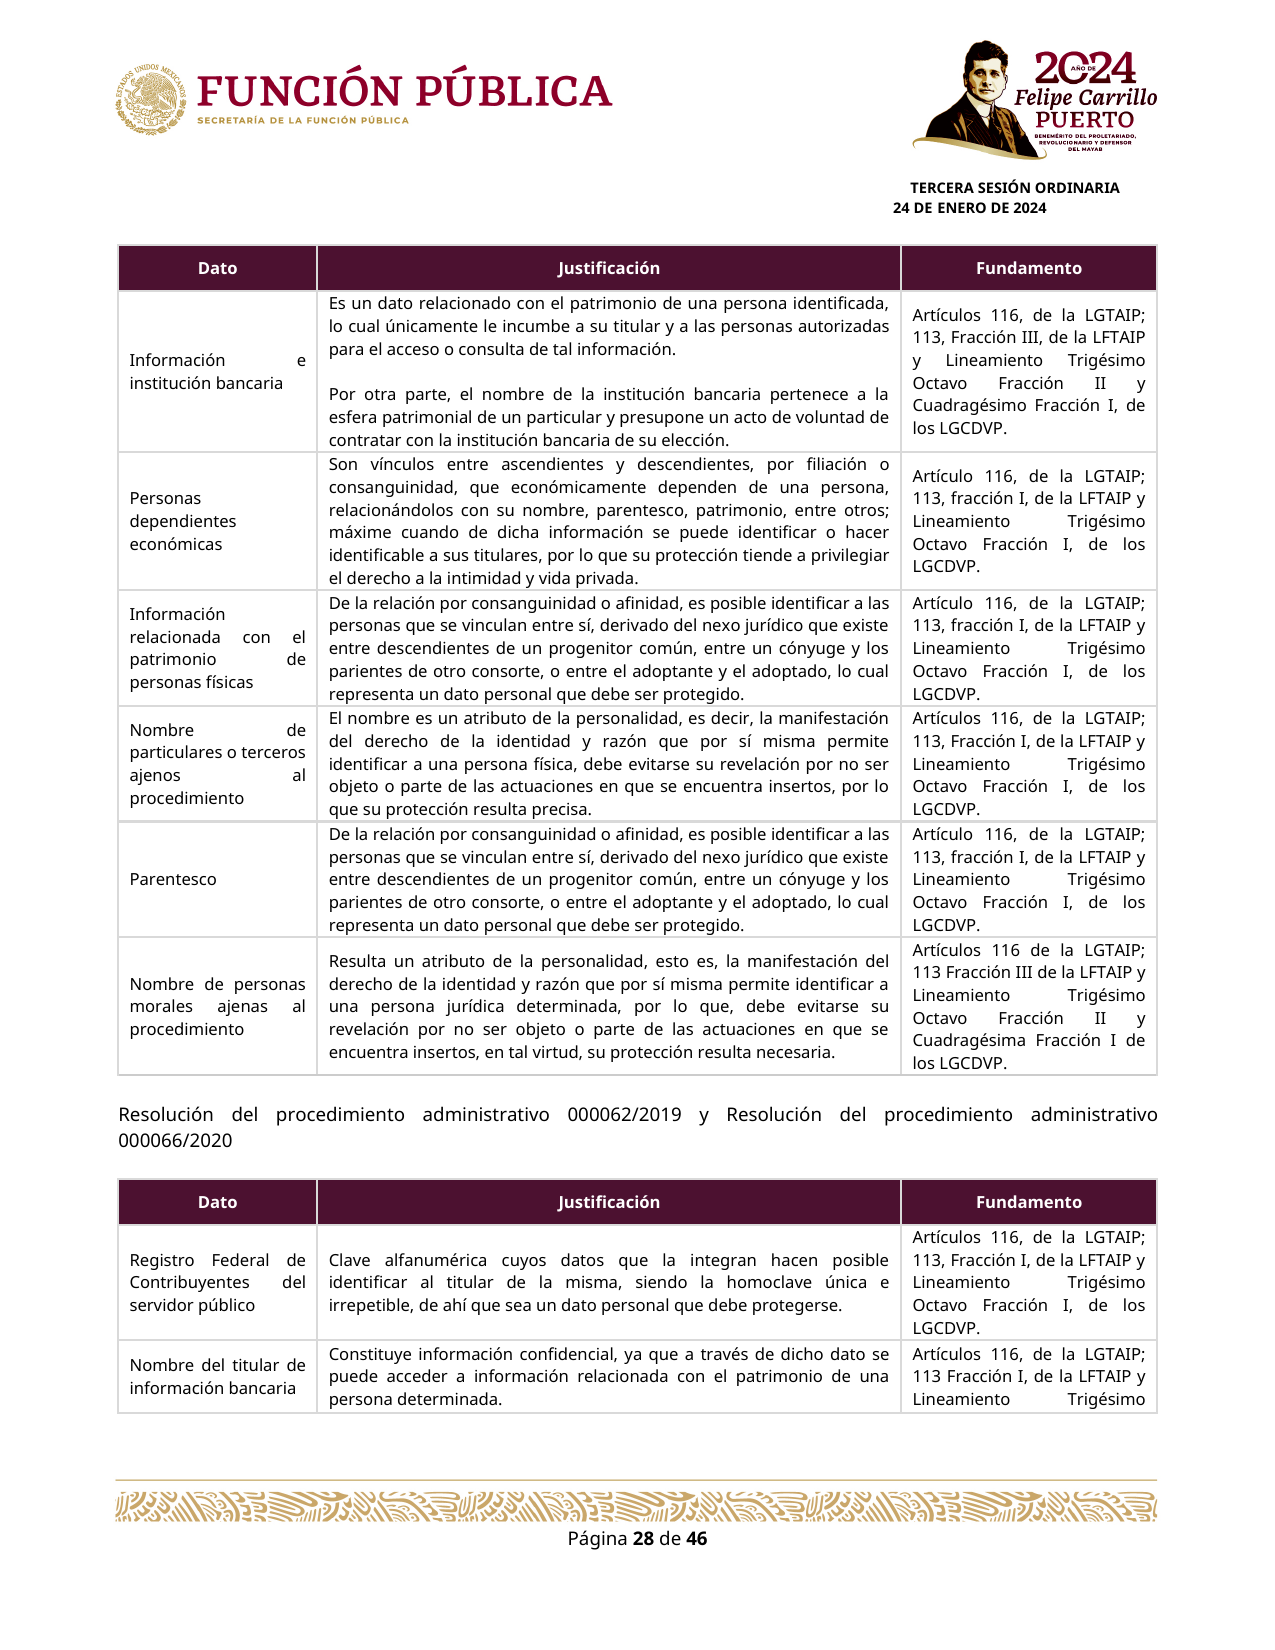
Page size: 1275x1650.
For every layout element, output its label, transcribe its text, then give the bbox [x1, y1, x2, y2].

table_cell El nombre es un atributo de la personalidad, es decir, la manifestación del derecho de la identidad y razón que por sí misma permite identificar a una persona física, debe evitarse su revelación por no ser objeto o parte de las actuaciones en que se encuentra insertos, por lo que su protección resulta precisa. [318, 707, 900, 820]
table_cell Clave alfanumérica cuyos datos que la integran hacen posible identificar al titular de la misma, siendo la homoclave única e irrepetible, de ahí que sea un dato personal que debe protegerse. [318, 1226, 900, 1339]
table_cell Artículo 116, de la LGTAIP; 113, fracción I, de la LFTAIP y Lineamiento Trigésimo Octavo Fracción I, de los LGCDVP. [902, 591, 1156, 705]
table_cell Artículos 116, de la LGTAIP; 113, Fracción I, de la LFTAIP y Lineamiento Trigésimo Octavo Fracción I, de los LGCDVP. [902, 1226, 1156, 1339]
table_header Fundamento [902, 246, 1156, 290]
table_cell Registro Federal de Contribuyentes del servidor público [119, 1226, 316, 1339]
table_cell Artículos 116, de la LGTAIP; 113, Fracción I, de la LFTAIP y Lineamiento Trigésimo Octavo Fracción I, de los LGCDVP. [902, 707, 1156, 820]
table_cell De la relación por consanguinidad o afinidad, es posible identificar a las personas que se vinculan entre sí, derivado del nexo jurídico que existe entre descendientes de un progenitor común, entre un cónyuge y los parientes de otro consorte, o entre el adoptante y el adoptado, lo cual representa un dato personal que debe ser protegido. [318, 591, 900, 705]
table_cell Es un dato relacionado con el patrimonio de una persona identificada, lo cual únicamente le incumbe a su titular y a las personas autorizadas para el acceso o consulta de tal información. Por otra parte, el nombre de la institución bancaria pertenece a la esfera patrimonial de un particular y presupone un acto de voluntad de contratar con la institución bancaria de su elección. [318, 292, 900, 451]
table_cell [902, 1341, 1156, 1412]
table_cell De la relación por consanguinidad o afinidad, es posible identificar a las personas que se vinculan entre sí, derivado del nexo jurídico que existe entre descendientes de un progenitor común, entre un cónyuge y los parientes de otro consorte, o entre el adoptante y el adoptado, lo cual representa un dato personal que debe ser protegido. [318, 823, 900, 936]
table_cell Personas dependientes económicas [119, 453, 316, 589]
table_cell Información e institución bancaria [119, 292, 316, 451]
table_header Justificación [318, 1180, 900, 1224]
table_cell Nombre de particulares o terceros ajenos al procedimiento [119, 707, 316, 820]
table_cell Nombre de personas morales ajenas al procedimiento [119, 938, 316, 1074]
table_header Dato [119, 246, 316, 290]
table_cell Artículos 116 de la LGTAIP; 113 Fracción III de la LFTAIP y Lineamiento Trigésimo Octavo Fracción II y Cuadragésima Fracción I de los LGCDVP. [902, 938, 1156, 1074]
table_cell Resulta un atributo de la personalidad, esto es, la manifestación del derecho de la identidad y razón que por sí misma permite identificar a una persona jurídica determinada, por lo que, debe evitarse su revelación por no ser objeto o parte de las actuaciones en que se encuentra insertos, en tal virtud, su protección resulta necesaria. [318, 938, 900, 1074]
text Resolución del procedimiento administrativo 000062/2019 y Resolución del procedimiento administrativo 000066/2020 [118, 1101, 1159, 1152]
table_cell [318, 1341, 900, 1412]
table_header Dato [119, 1180, 316, 1224]
table_cell Parentesco [119, 823, 316, 936]
table_header Fundamento [902, 1180, 1156, 1224]
picture [0, 0, 1275, 1611]
table_header Justificación [318, 246, 900, 290]
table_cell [119, 1341, 316, 1412]
table_cell Información relacionada con el patrimonio de personas físicas [119, 591, 316, 705]
table_cell Artículo 116, de la LGTAIP; 113, fracción I, de la LFTAIP y Lineamiento Trigésimo Octavo Fracción I, de los LGCDVP. [902, 823, 1156, 936]
table_cell Artículo 116, de la LGTAIP; 113, fracción I, de la LFTAIP y Lineamiento Trigésimo Octavo Fracción I, de los LGCDVP. [902, 453, 1156, 589]
table_cell Artículos 116, de la LGTAIP; 113, Fracción III, de la LFTAIP y Lineamiento Trigésimo Octavo Fracción II y Cuadragésimo Fracción I, de los LGCDVP. [902, 292, 1156, 451]
table_cell Son vínculos entre ascendientes y descendientes, por filiación o consanguinidad, que económicamente dependen de una persona, relacionándolos con su nombre, parentesco, patrimonio, entre otros; máxime cuando de dicha información se puede identificar o hacer identificable a sus titulares, por lo que su protección tiende a privilegiar el derecho a la intimidad y vida privada. [318, 453, 900, 589]
